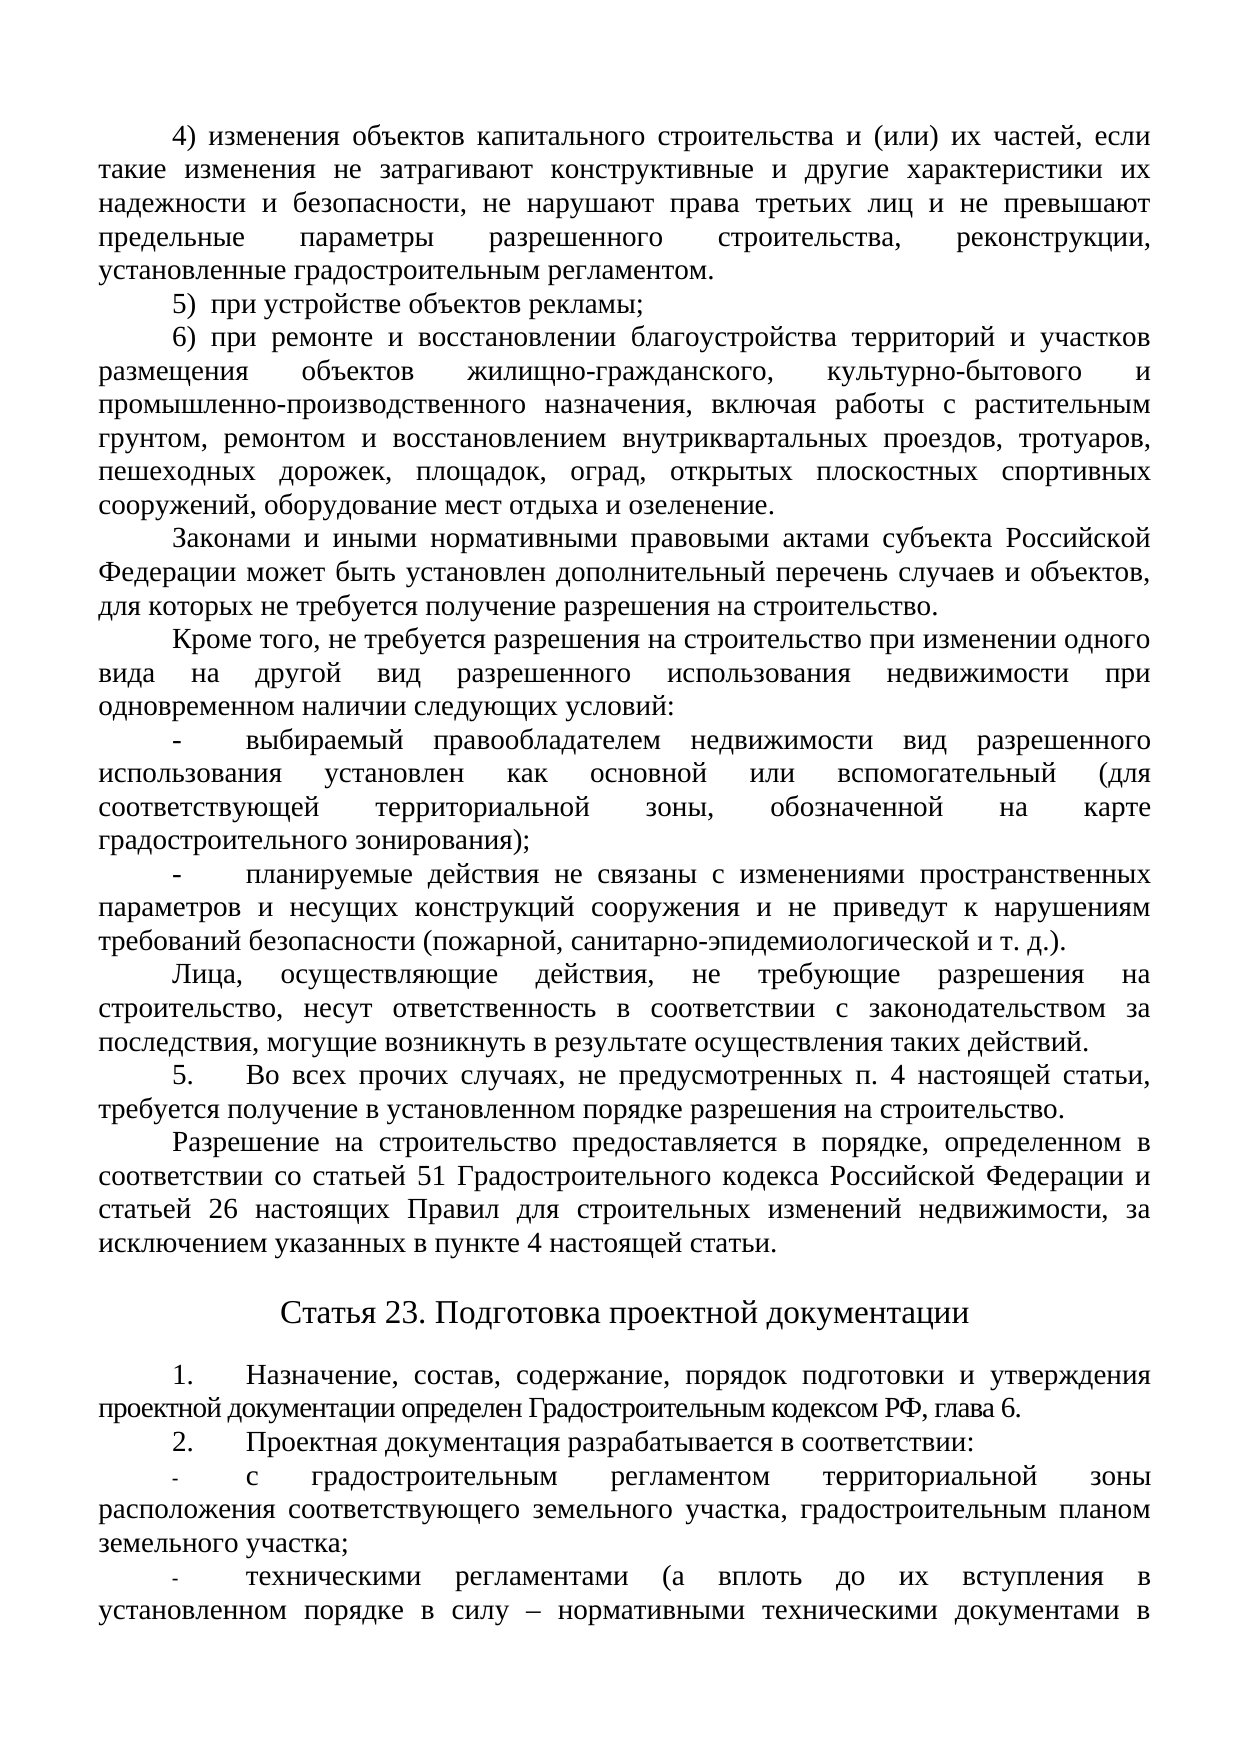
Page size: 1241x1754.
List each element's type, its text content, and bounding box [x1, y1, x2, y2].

text 4) изменения объектов капитального строительства и (или) их частей, если такие изменения не затрагивают конструктивные и другие характеристики их надежности и безопасности, не нарушают права третьих лиц и не превышают предельные параметры разрешенного строительства, реконструкции, установленные градостроительным регламентом. [98, 118, 1152, 286]
text 1. Назначение, состав, содержание, порядок подготовки и утверждения проектной документации определен Градостроительным кодексом РФ, глава 6. [98, 1357, 1152, 1424]
text Лица, осуществляющие действия, не требующие разрешения на строительство, несут ответственность в соответствии с законодательством за последствия, могущие возникнуть в результате осуществления таких действий. [98, 957, 1152, 1057]
text 2. Проектная документация разрабатывается в соответствии: [98, 1424, 1152, 1458]
text Статья 23. Подготовка проектной документации [98, 1292, 1152, 1330]
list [98, 1558, 1152, 1625]
text 5) при устройстве объектов рекламы; [98, 286, 1152, 319]
text - планируемые действия не связаны с изменениями пространственных параметров и несущих конструкций сооружения и не приведут к нарушениям требований безопасности (пожарной, санитарно-эпидемиологической и т. д.). [98, 856, 1152, 957]
text Кроме того, не требуется разрешения на строительство при изменении одного вида на другой вид разрешенного использования недвижимости при одновременном наличии следующих условий: [98, 621, 1152, 722]
list с градостроительным регламентом территориальной зоны расположения соответствующего земельного участка, градостроительным планом земельного участка; [98, 1458, 1152, 1558]
text 6) при ремонте и восстановлении благоустройства территорий и участков размещения объектов жилищно-гражданского, культурно-бытового и промышленно-производственного назначения, включая работы с растительным грунтом, ремонтом и восстановлением внутриквартальных проездов, тротуаров, пешеходных дорожек, площадок, оград, открытых плоскостных спортивных сооружений, оборудование мест отдыха и озеленение. [98, 319, 1152, 521]
text Законами и иными нормативными правовыми актами субъекта Российской Федерации может быть установлен дополнительный перечень случаев и объектов, для которых не требуется получение разрешения на строительство. [98, 521, 1152, 621]
text 5. Во всех прочих случаях, не предусмотренных п. 4 настоящей статьи, требуется получение в установленном порядке разрешения на строительство. [98, 1057, 1152, 1124]
text - выбираемый правообладателем недвижимости вид разрешенного использования установлен как основной или вспомогательный (для соответствующей территориальной зоны, обозначенной на карте градостроительного зонирования); [98, 722, 1152, 856]
text Разрешение на строительство предоставляется в порядке, определенном в соответствии со статьей 51 Градостроительного кодекса Российской Федерации и статьей 26 настоящих Правил для строительных изменений недвижимости, за исключением указанных в пункте 4 настоящей статьи. [98, 1124, 1152, 1258]
